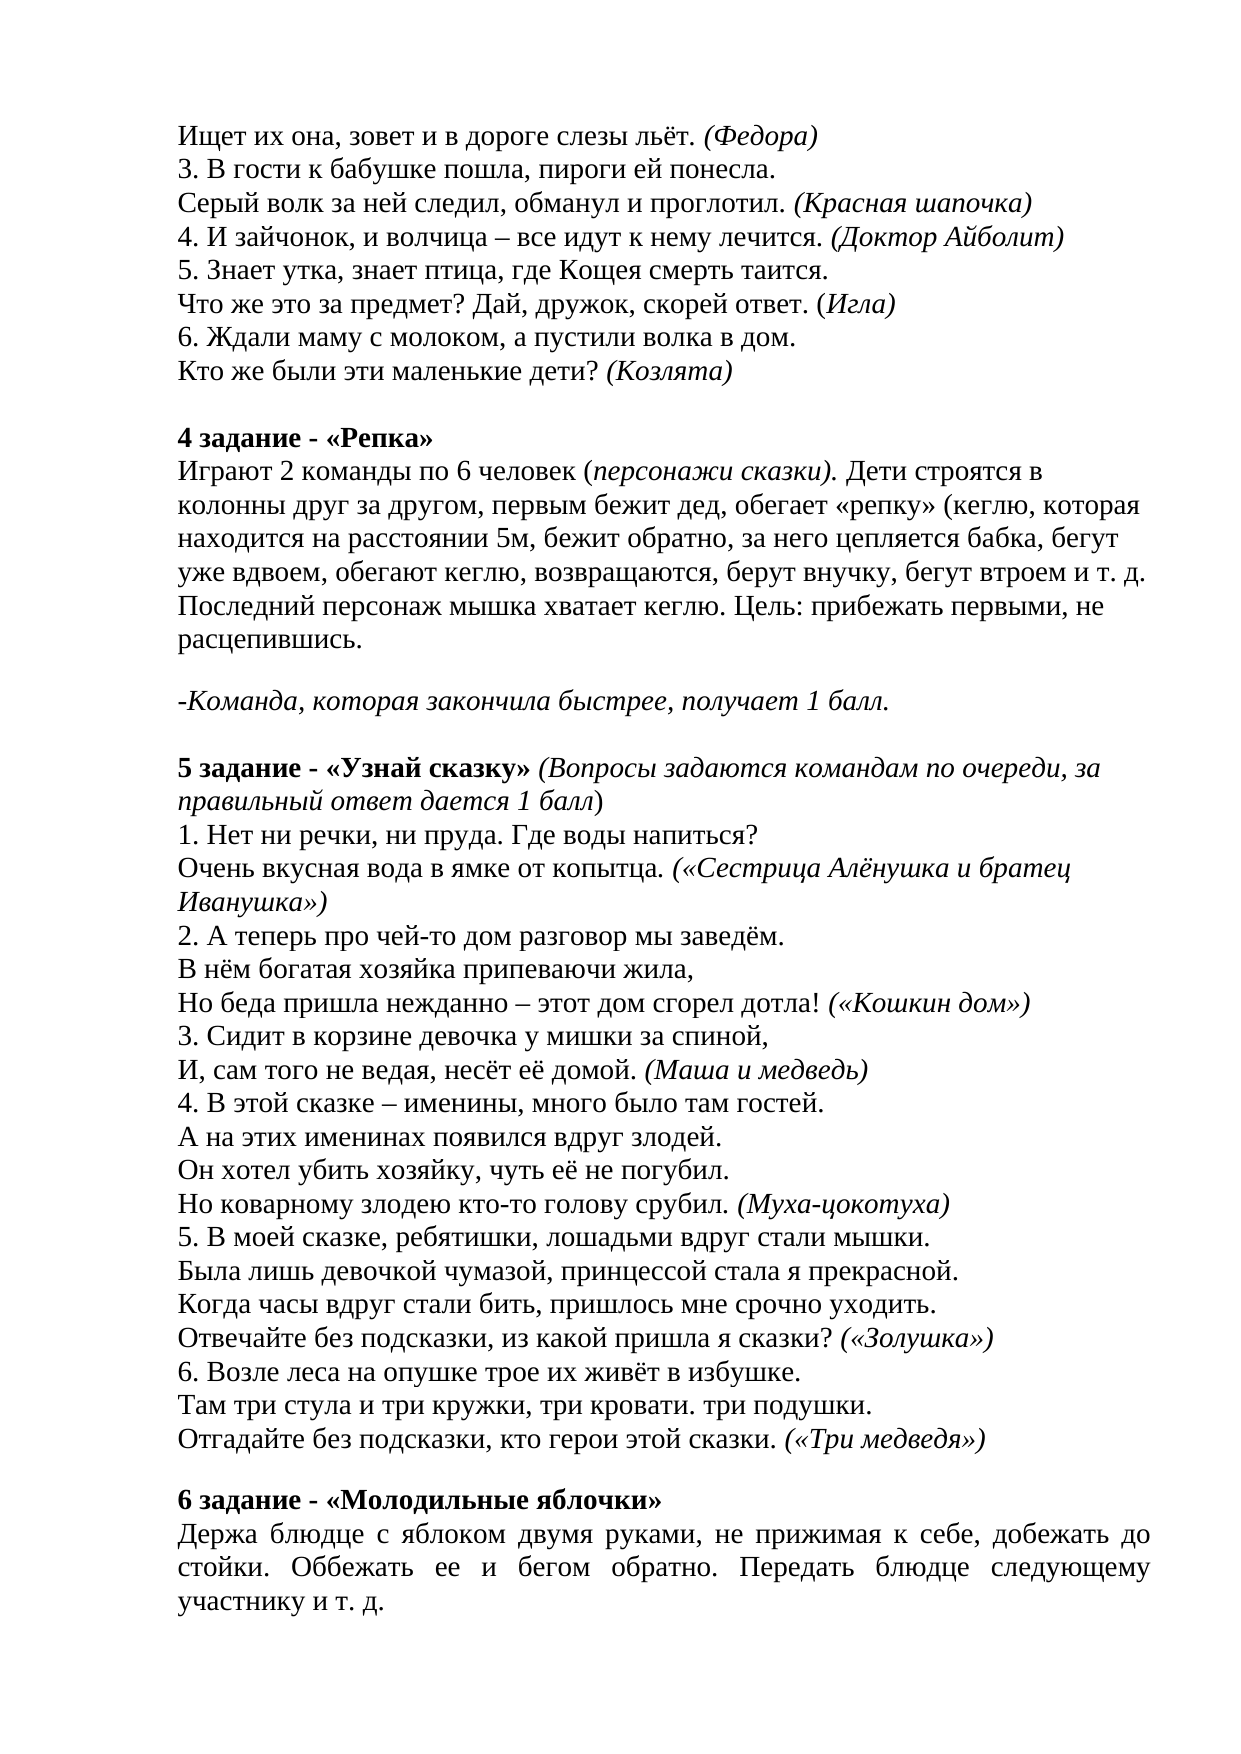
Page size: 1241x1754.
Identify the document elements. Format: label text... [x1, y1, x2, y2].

text 5. Знает утка, знает птица, где Кощея смерть таится. Что же это за предмет? Дай, дружок, скорей ответ. (Игла) 6. Ждали маму с молоком, а пустили волка в дом. Кто же были эти маленькие дети? (Козлята) [177, 252, 1152, 386]
text 5 задание - «Узнай сказку» (Вопросы задаются командам по очереди, за правильный ответ дается 1 балл) 1. Нет ни речки, ни пруда. Где воды напиться? Очень вкусная вода в ямке от копытца. («Сестрица Алёнушка и братец Иванушка») 2. А теперь про чей-то дом разговор мы заведём. В нём богатая хозяйка припеваючи жила, Но беда пришла нежданно – этот дом сгорел дотла! («Кошкин дом») 3. Сидит в корзине девочка у мишки за спиной, И, сам того не ведая, несёт её домой. (Маша и медведь) 4. В этой сказке – именины, много было там гостей. А на этих именинах появился вдруг злодей. Он хотел убить хозяйку, чуть её не погубил. Но коварному злодею кто-то голову срубил. (Муха-цокотуха) 5. В моей сказке, ребятишки, лошадьми вдруг стали мышки. Была лишь девочкой чумазой, принцессой стала я прекрасной. Когда часы вдруг стали бить, пришлось мне срочно уходить. Отвечайте без подсказки, из какой пришла я сказки? («Золушка») 6. Возле леса на опушке трое их живёт в избушке. Там три стула и три кружки, три кровати. три подушки. Отгадайте без подсказки, кто герои этой сказки. («Три медведя») [177, 716, 1152, 1482]
text 4 задание - «Репка» [177, 420, 1152, 453]
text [177, 118, 1152, 252]
text -Команда, которая закончила быстрее, получает 1 балл. [177, 683, 1152, 716]
text 6 задание - «Молодильные яблочки» [177, 1482, 1152, 1516]
text Играют 2 команды по 6 человек (персонажи сказки). Дети строятся в колонны друг за другом, первым бежит дед, обегает «репку» (кеглю, которая находится на расстоянии 5м, бежит обратно, за него цепляется бабка, бегут уже вдвоем, обегают кеглю, возвращаются, берут внучку, бегут втроем и т. д. Последний персонаж мышка хватает кеглю. Цель: прибежать первыми, не расцепившись. [177, 453, 1152, 683]
text Держа блюдце с яблоком двумя руками, не прижимая к себе, добежать до стойки. Оббежать ее и бегом обратно. Передать блюдце следующему участнику и т. д. [177, 1516, 1152, 1616]
